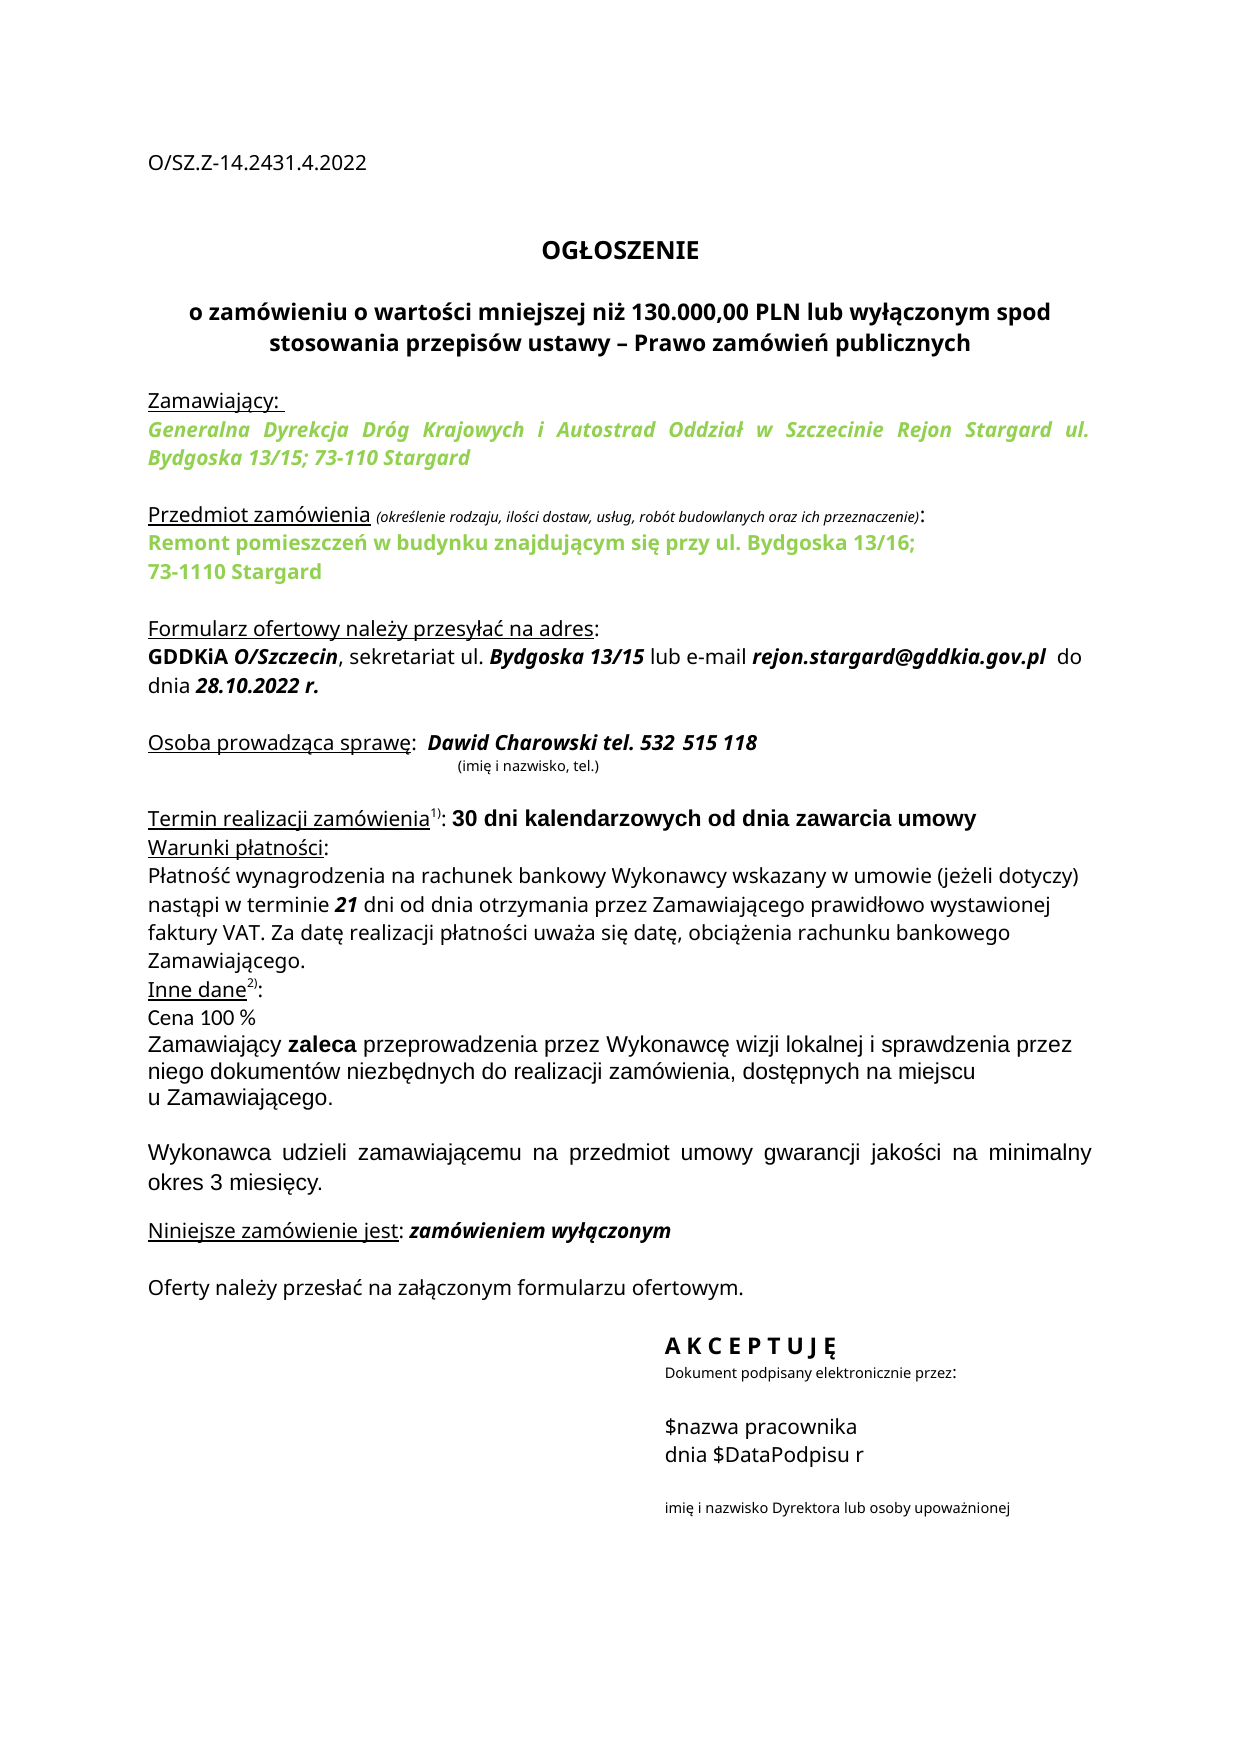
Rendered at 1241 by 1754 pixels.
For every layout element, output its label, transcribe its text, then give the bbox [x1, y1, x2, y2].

text (imię i nazwisko, tel.) [458, 756, 1093, 776]
text Oferty należy przesłać na załączonym formularzu ofertowym. [148, 1273, 1093, 1301]
text O/SZ.Z-14.2431.4.2022 [148, 148, 1093, 176]
text GDDKiA , sekretariat ul. lub e-mail do dnia r. [148, 642, 1093, 699]
text Zamawiający: [148, 386, 1093, 415]
text OGŁOSZENIE [148, 233, 1093, 267]
text Osoba prowadząca sprawę: [148, 728, 1093, 756]
text $nazwa pracownika [664, 1412, 1093, 1441]
text Remont pomieszczeń w budynku znajdującym się przy ul. Bydgoska 13/16; 73-1110 Stargard [148, 528, 1093, 585]
text o zamówieniu o wartości mniejszej niż 130.000,00 PLN lub wyłączonym spod stosowania przepisów ustawy – Prawo zamówień publicznych [148, 295, 1093, 358]
text A K C E P T U J Ę [664, 1330, 1093, 1361]
text Zamawiający zaleca przeprowadzenia przez Wykonawcę wizji lokalnej i sprawdzenia przez niego dokumentów niezbędnych do realizacji zamówienia, dostępnych na miejscu u Zamawiającego. [148, 1031, 1093, 1111]
text Dokument podpisany elektronicznie przez: [664, 1361, 1093, 1384]
text Niniejsze zamówienie jest: [148, 1216, 1093, 1244]
text Formularz ofertowy należy przesyłać na adres: [148, 614, 1093, 642]
text dnia $DataPodpisu r [664, 1441, 1093, 1469]
text Wykonawca udzieli zamawiającemu na przedmiot umowy gwarancji jakości na minimalny okres 3 miesięcy. [148, 1139, 1093, 1196]
text Generalna Dyrekcja Dróg Krajowych i Autostrad Oddział w Szczecinie Rejon Stargard ul. Bydgoska 13/15; 73-110 Stargard [148, 415, 1093, 472]
text Termin realizacji zamówienia1): [148, 804, 1093, 833]
text Warunki płatności: [148, 833, 1093, 861]
text Przedmiot zamówienia (określenie rodzaju, ilości dostaw, usług, robót budowlanych oraz ich przeznaczenie): [148, 500, 1093, 528]
text imię i nazwisko Dyrektora lub osoby upoważnionej [664, 1497, 1093, 1517]
text Płatność wynagrodzenia na rachunek bankowy Wykonawcy wskazany w umowie (jeżeli dotyczy) nastąpi w terminie dni od dnia otrzymania przez Zamawiającego prawidłowo wystawionej faktury VAT. Za datę realizacji płatności uważa się datę, obciążenia rachunku bankowego Zamawiającego. [148, 861, 1093, 975]
text Inne dane2): [148, 975, 1093, 1003]
